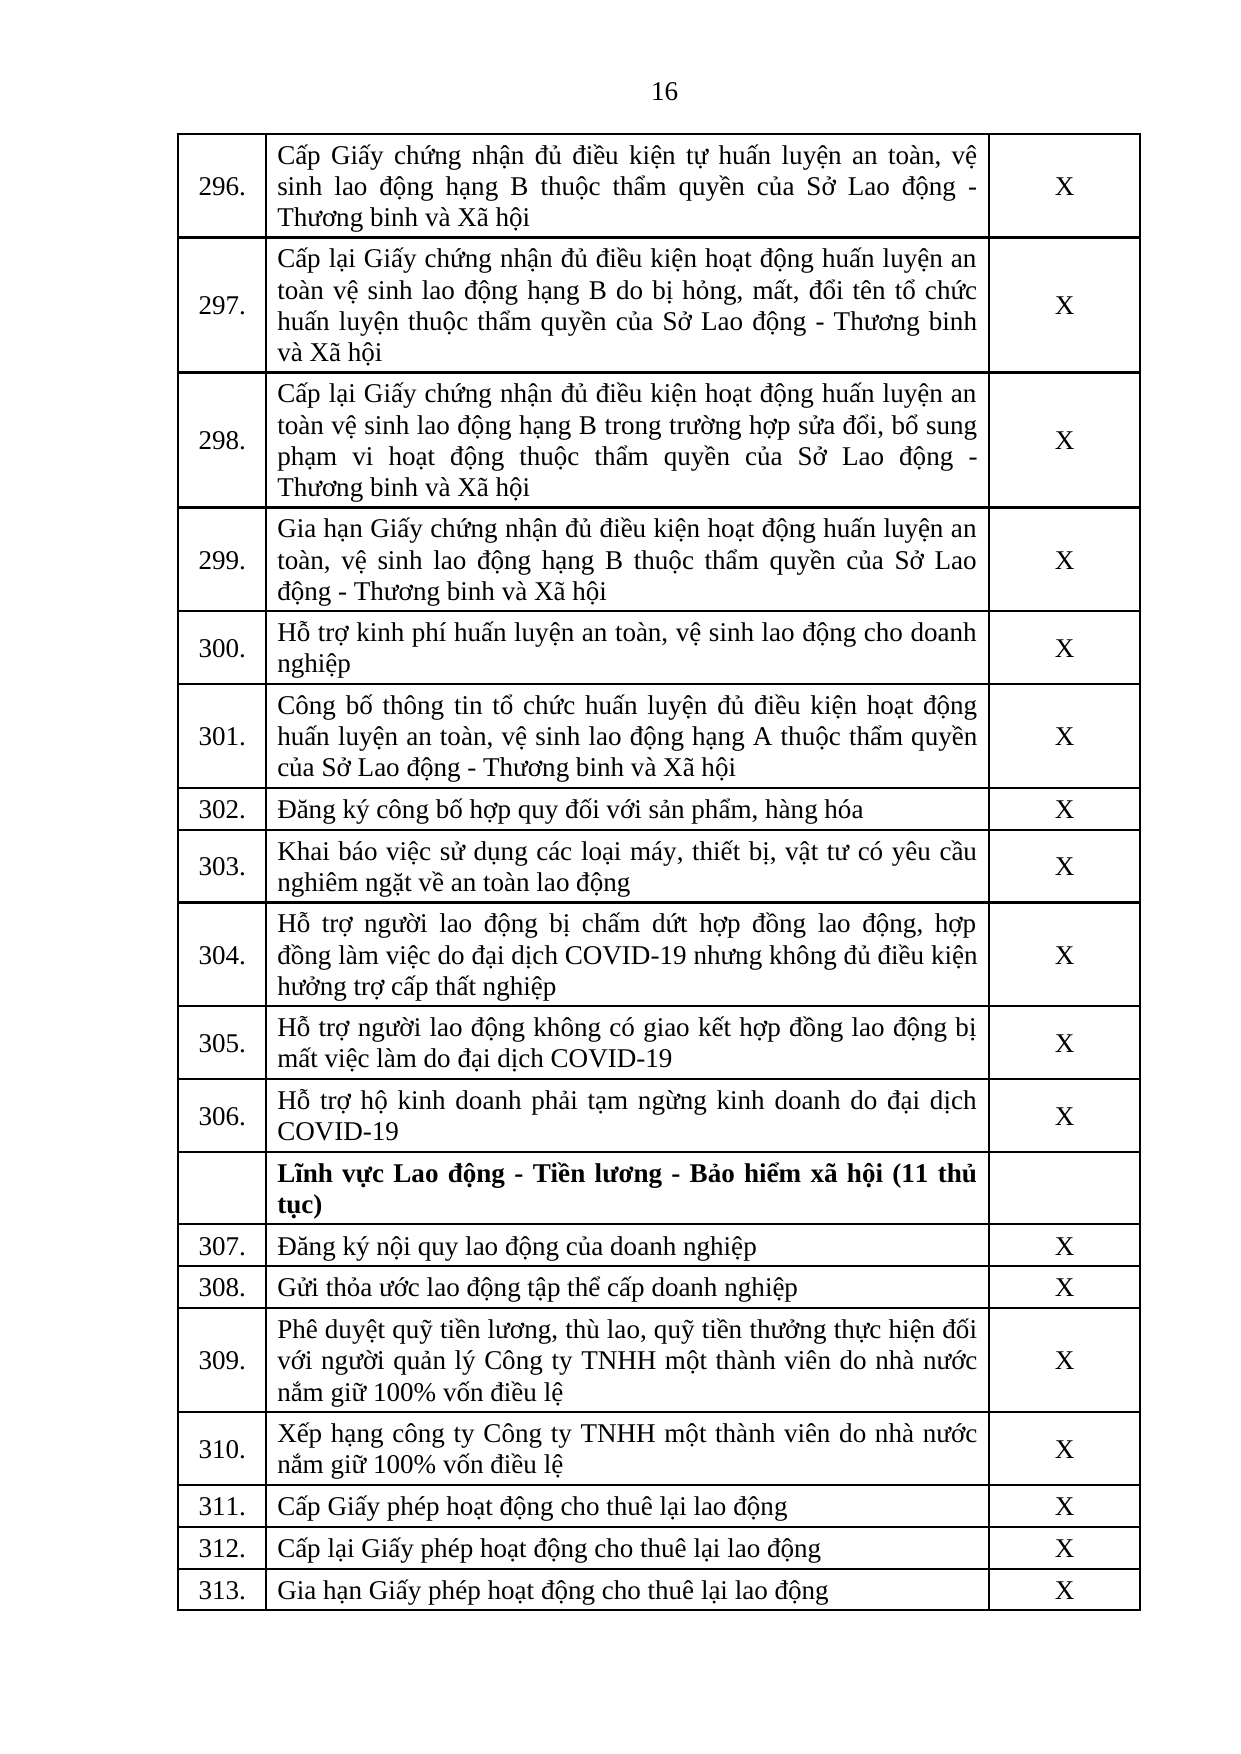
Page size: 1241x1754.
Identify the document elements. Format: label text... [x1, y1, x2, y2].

table_cell X [990, 239, 1139, 371]
table_cell X [990, 1528, 1139, 1567]
table_cell Xếp hạng công ty Công ty TNHH một thành viên do nhà nước nắm giữ 100% vốn điều lệ [267, 1413, 988, 1484]
table_cell Gia hạn Giấy phép hoạt động cho thuê lại lao động [267, 1570, 988, 1609]
table_cell 306. [179, 1080, 265, 1151]
table_cell 302. [179, 789, 265, 829]
table_cell Hỗ trợ hộ kinh doanh phải tạm ngừng kinh doanh do đại dịch COVID-19 [267, 1080, 988, 1151]
table_cell 311. [179, 1486, 265, 1526]
table_cell X [990, 135, 1139, 236]
table_cell 301. [179, 685, 265, 787]
table_cell X [990, 904, 1139, 1005]
table_cell Đăng ký nội quy lao động của doanh nghiệp [267, 1225, 988, 1265]
table_cell 296. [179, 135, 265, 236]
table_cell Hỗ trợ người lao động không có giao kết hợp đồng lao động bị mất việc làm do đại dịch COVID-19 [267, 1007, 988, 1078]
table_cell 297. [179, 239, 265, 371]
table_cell 312. [179, 1528, 265, 1567]
table_cell Gia hạn Giấy chứng nhận đủ điều kiện hoạt động huấn luyện an toàn, vệ sinh lao động hạng B thuộc thẩm quyền của Sở Lao động - Thương binh và Xã hội [267, 509, 988, 610]
table_cell 313. [179, 1570, 265, 1609]
table_cell Cấp lại Giấy chứng nhận đủ điều kiện hoạt động huấn luyện an toàn vệ sinh lao động hạng B do bị hỏng, mất, đổi tên tổ chức huấn luyện thuộc thẩm quyền của Sở Lao động - Thương binh và Xã hội [267, 239, 988, 371]
table_cell X [990, 1080, 1139, 1151]
table_cell Cấp Giấy phép hoạt động cho thuê lại lao động [267, 1486, 988, 1526]
table_cell X [990, 612, 1139, 683]
table_cell X [990, 1225, 1139, 1265]
table_cell Hỗ trợ người lao động bị chấm dứt hợp đồng lao động, hợp đồng làm việc do đại dịch COVID-19 nhưng không đủ điều kiện hưởng trợ cấp thất nghiệp [267, 904, 988, 1005]
table_cell 309. [179, 1309, 265, 1411]
table_cell Hỗ trợ kinh phí huấn luyện an toàn, vệ sinh lao động cho doanh nghiệp [267, 612, 988, 683]
table_cell [990, 1153, 1139, 1223]
table_cell X [990, 685, 1139, 787]
table_cell Công bố thông tin tổ chức huấn luyện đủ điều kiện hoạt động huấn luyện an toàn, vệ sinh lao động hạng A thuộc thẩm quyền của Sở Lao động - Thương binh và Xã hội [267, 685, 988, 787]
table_cell 303. [179, 831, 265, 901]
table_cell X [990, 1413, 1139, 1484]
table_cell Lĩnh vực Lao động - Tiền lương - Bảo hiểm xã hội (11 thủ tục) [267, 1153, 988, 1223]
table_cell X [990, 1570, 1139, 1609]
table_cell X [990, 831, 1139, 901]
table_cell Cấp lại Giấy chứng nhận đủ điều kiện hoạt động huấn luyện an toàn vệ sinh lao động hạng B trong trường hợp sửa đổi, bổ sung phạm vi hoạt động thuộc thẩm quyền của Sở Lao động - Thương binh và Xã hội [267, 374, 988, 506]
table_cell Cấp Giấy chứng nhận đủ điều kiện tự huấn luyện an toàn, vệ sinh lao động hạng B thuộc thẩm quyền của Sở Lao động - Thương binh và Xã hội [267, 135, 988, 236]
table_cell X [990, 509, 1139, 610]
table_cell 304. [179, 904, 265, 1005]
table_cell 307. [179, 1225, 265, 1265]
table_cell 299. [179, 509, 265, 610]
table_cell Phê duyệt quỹ tiền lương, thù lao, quỹ tiền thưởng thực hiện đối với người quản lý Công ty TNHH một thành viên do nhà nước nắm giữ 100% vốn điều lệ [267, 1309, 988, 1411]
table_cell X [990, 1007, 1139, 1078]
table_cell Đăng ký công bố hợp quy đối với sản phẩm, hàng hóa [267, 789, 988, 829]
table_cell Khai báo việc sử dụng các loại máy, thiết bị, vật tư có yêu cầu nghiêm ngặt về an toàn lao động [267, 831, 988, 901]
table_cell Gửi thỏa ước lao động tập thể cấp doanh nghiệp [267, 1267, 988, 1307]
table_cell [179, 1153, 265, 1223]
table_cell X [990, 789, 1139, 829]
table_cell 300. [179, 612, 265, 683]
table_cell Cấp lại Giấy phép hoạt động cho thuê lại lao động [267, 1528, 988, 1567]
table_cell 298. [179, 374, 265, 506]
table_cell 305. [179, 1007, 265, 1078]
table_cell X [990, 1267, 1139, 1307]
table_cell 310. [179, 1413, 265, 1484]
table_cell X [990, 1309, 1139, 1411]
table_cell X [990, 1486, 1139, 1526]
table_cell 308. [179, 1267, 265, 1307]
table_cell X [990, 374, 1139, 506]
